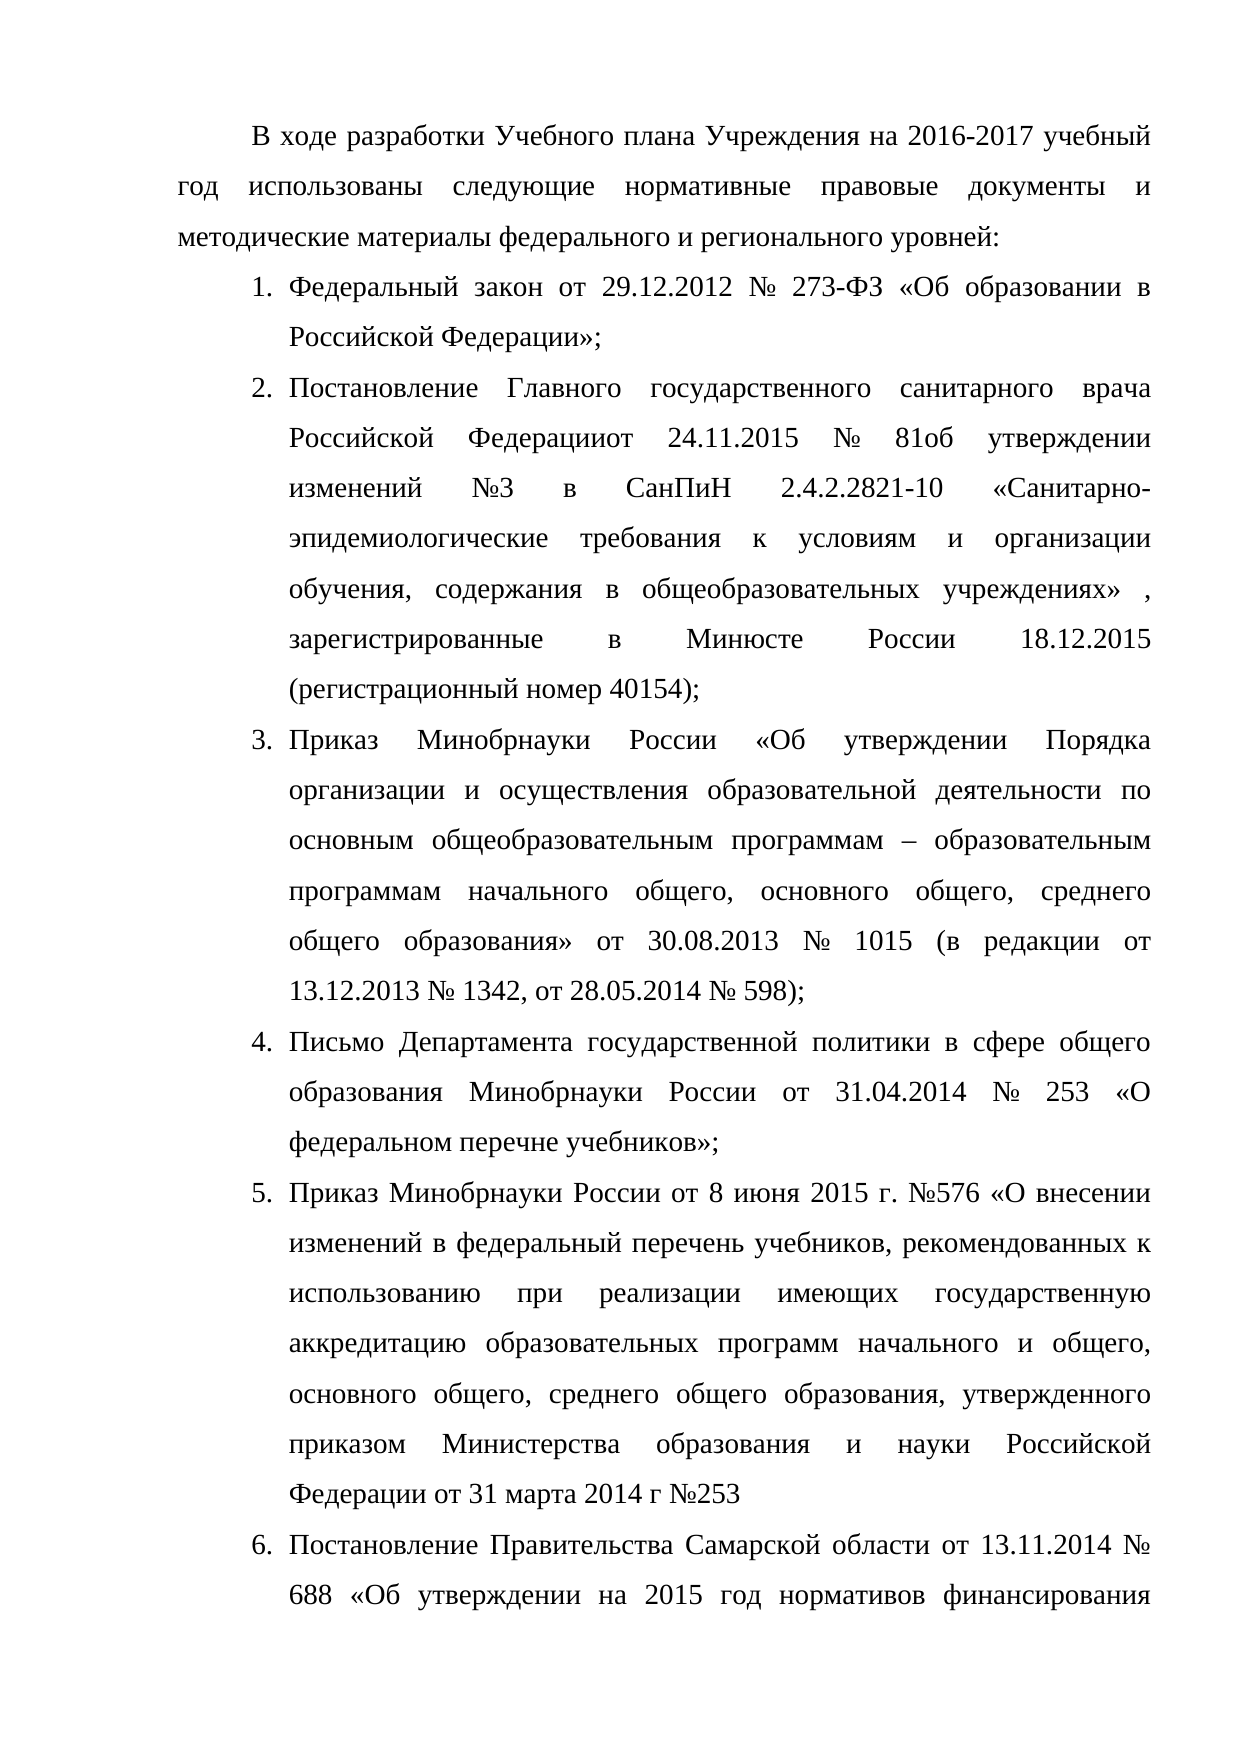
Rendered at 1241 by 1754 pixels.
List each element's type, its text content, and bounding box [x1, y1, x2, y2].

list Федеральный закон от 29.12.2012 № 273-ФЗ «Об образовании в Российской Федерации»; [251, 269, 1152, 353]
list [251, 1527, 1152, 1611]
list Приказ Минобрнауки России «Об утверждении Порядка организации и осуществления образовательной деятельности по основным общеобразовательным программам – образовательным программам начального общего, основного общего, среднего общего образования» от 30.08.2013 № 1015 (в редакции от 13.12.2013 № 1342, от 28.05.2014 № 598); [251, 722, 1152, 1007]
text В ходе разработки Учебного плана Учреждения на 2016-2017 учебный год использованы следующие нормативные правовые документы и методические материалы федерального и регионального уровней: [177, 118, 1152, 252]
list Приказ Минобрнауки России от 8 июня 2015 г. №576 «О внесении изменений в федеральный перечень учебников, рекомендованных к использованию при реализации имеющих государственную аккредитацию образовательных программ начального и общего, основного общего, среднего общего образования, утвержденного приказом Министерства образования и науки Российской Федерации от 31 марта 2014 г №253 [251, 1175, 1152, 1510]
list Постановление Главного государственного санитарного врача Российской Федерацииот 24.11.2015 № 81об утверждении изменений №3 в СанПиН 2.4.2.2821-10 «Санитарно-эпидемиологические требования к условиям и организации обучения, содержания в общеобразовательных учреждениях» , зарегистрированные в Минюсте России 18.12.2015 (регистрационный номер 40154); [251, 370, 1152, 705]
list Письмо Департамента государственной политики в сфере общего образования Минобрнауки России от 31.04.2014 № 253 «О федеральном перечне учебников»; [251, 1024, 1152, 1158]
